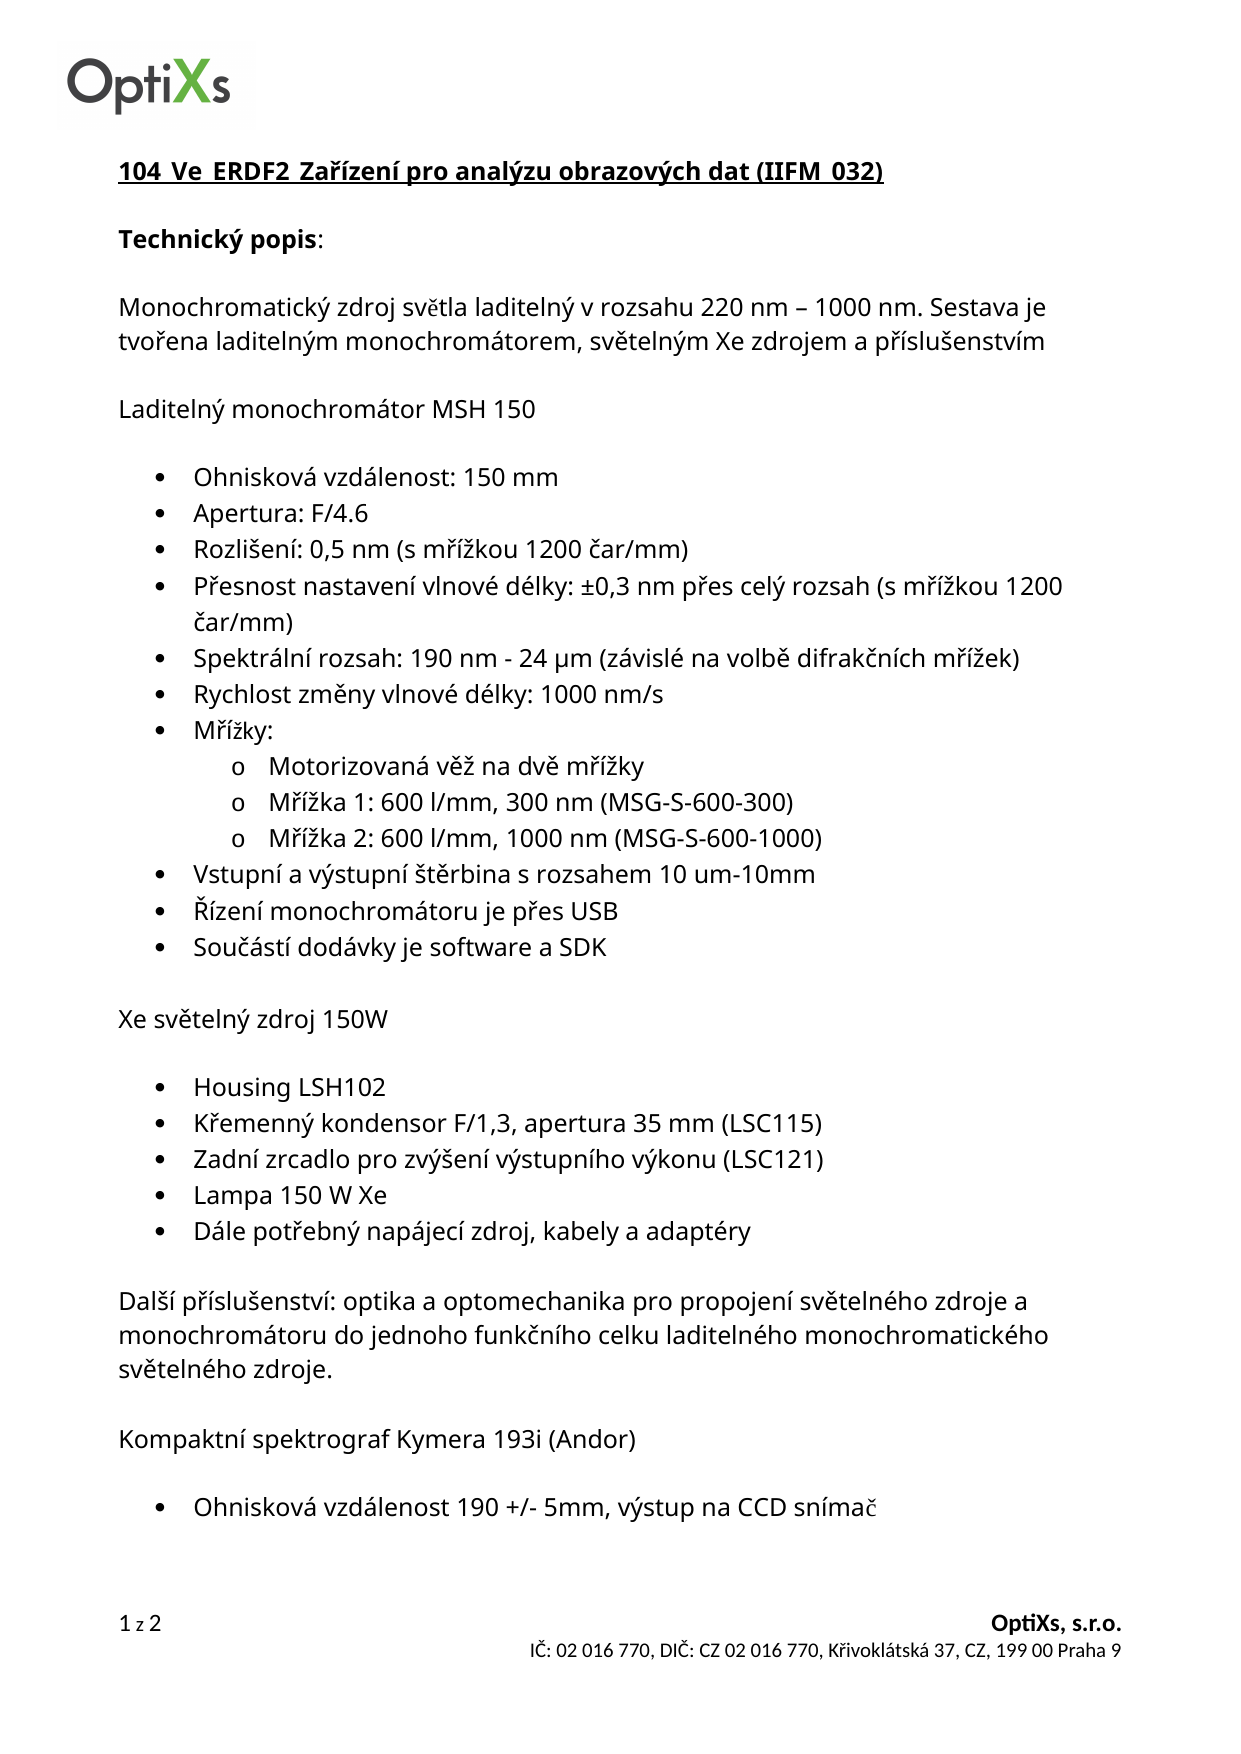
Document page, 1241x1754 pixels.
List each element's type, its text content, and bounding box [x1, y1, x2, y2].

list Dále potřebný napájecí zdroj, kabely a adaptéry [156, 1214, 1122, 1248]
text Laditelný monochromátor MSH 150 [118, 392, 1122, 426]
list Mřížka 2: 600 l/mm, 1000 nm (MSG-S-600-1000) [231, 821, 1122, 855]
text Monochromatický zdroj světla laditelný v rozsahu 220 nm – 1000 nm. Sestava je tvořena laditelným monochromátorem, světelným Xe zdrojem a příslušenstvím [118, 290, 1122, 358]
list Motorizovaná věž na dvě mřížky [231, 748, 1122, 783]
list Rozlišení: 0,5 nm (s mřížkou 1200 čar/mm) [156, 532, 1122, 566]
list Součástí dodávky je software a SDK [156, 929, 1122, 963]
list Přesnost nastavení vlnové délky: ±0,3 nm přes celý rozsah (s mřížkou 1200 čar/mm) [156, 568, 1122, 638]
list Vstupní a výstupní štěrbina s rozsahem 10 um-10mm [156, 857, 1122, 891]
list Ohnisková vzdálenost 190 +/- 5mm, výstup na CCD snímač [156, 1490, 1122, 1524]
list Spektrální rozsah: 190 nm - 24 μm (závislé na volbě difrakčních mřížek) [156, 640, 1122, 674]
text Kompaktní spektrograf Kymera 193i (Andor) [118, 1422, 1122, 1456]
list Zadní zrcadlo pro zvýšení výstupního výkonu (LSC121) [156, 1142, 1122, 1176]
text Technický popis: [118, 222, 1122, 256]
text Xe světelný zdroj 150W [118, 1001, 1122, 1035]
list Mřížka 1: 600 l/mm, 300 nm (MSG-S-600-300) [231, 785, 1122, 819]
text Další příslušenství: optika a optomechanika pro propojení světelného zdroje a monochromátoru do jednoho funkčního celku laditelného monochromatického světelného zdroje. [118, 1284, 1122, 1386]
list Rychlost změny vlnové délky: 1000 nm/s [156, 676, 1122, 710]
list Řízení monochromátoru je přes USB [156, 893, 1122, 927]
list Housing LSH102 [156, 1069, 1122, 1103]
list Ohnisková vzdálenost: 150 mm [156, 460, 1122, 494]
list Křemenný kondensor F/1,3, apertura 35 mm (LSC115) [156, 1106, 1122, 1139]
list Lampa 150 W Xe [156, 1178, 1122, 1212]
list Mřížky: [156, 712, 1122, 746]
list Apertura: F/4.6 [156, 496, 1122, 530]
text 104_Ve_ERDF2_Zařízení pro analýzu obrazových dat (IIFM_032) [118, 153, 1122, 188]
picture [57, 41, 257, 130]
